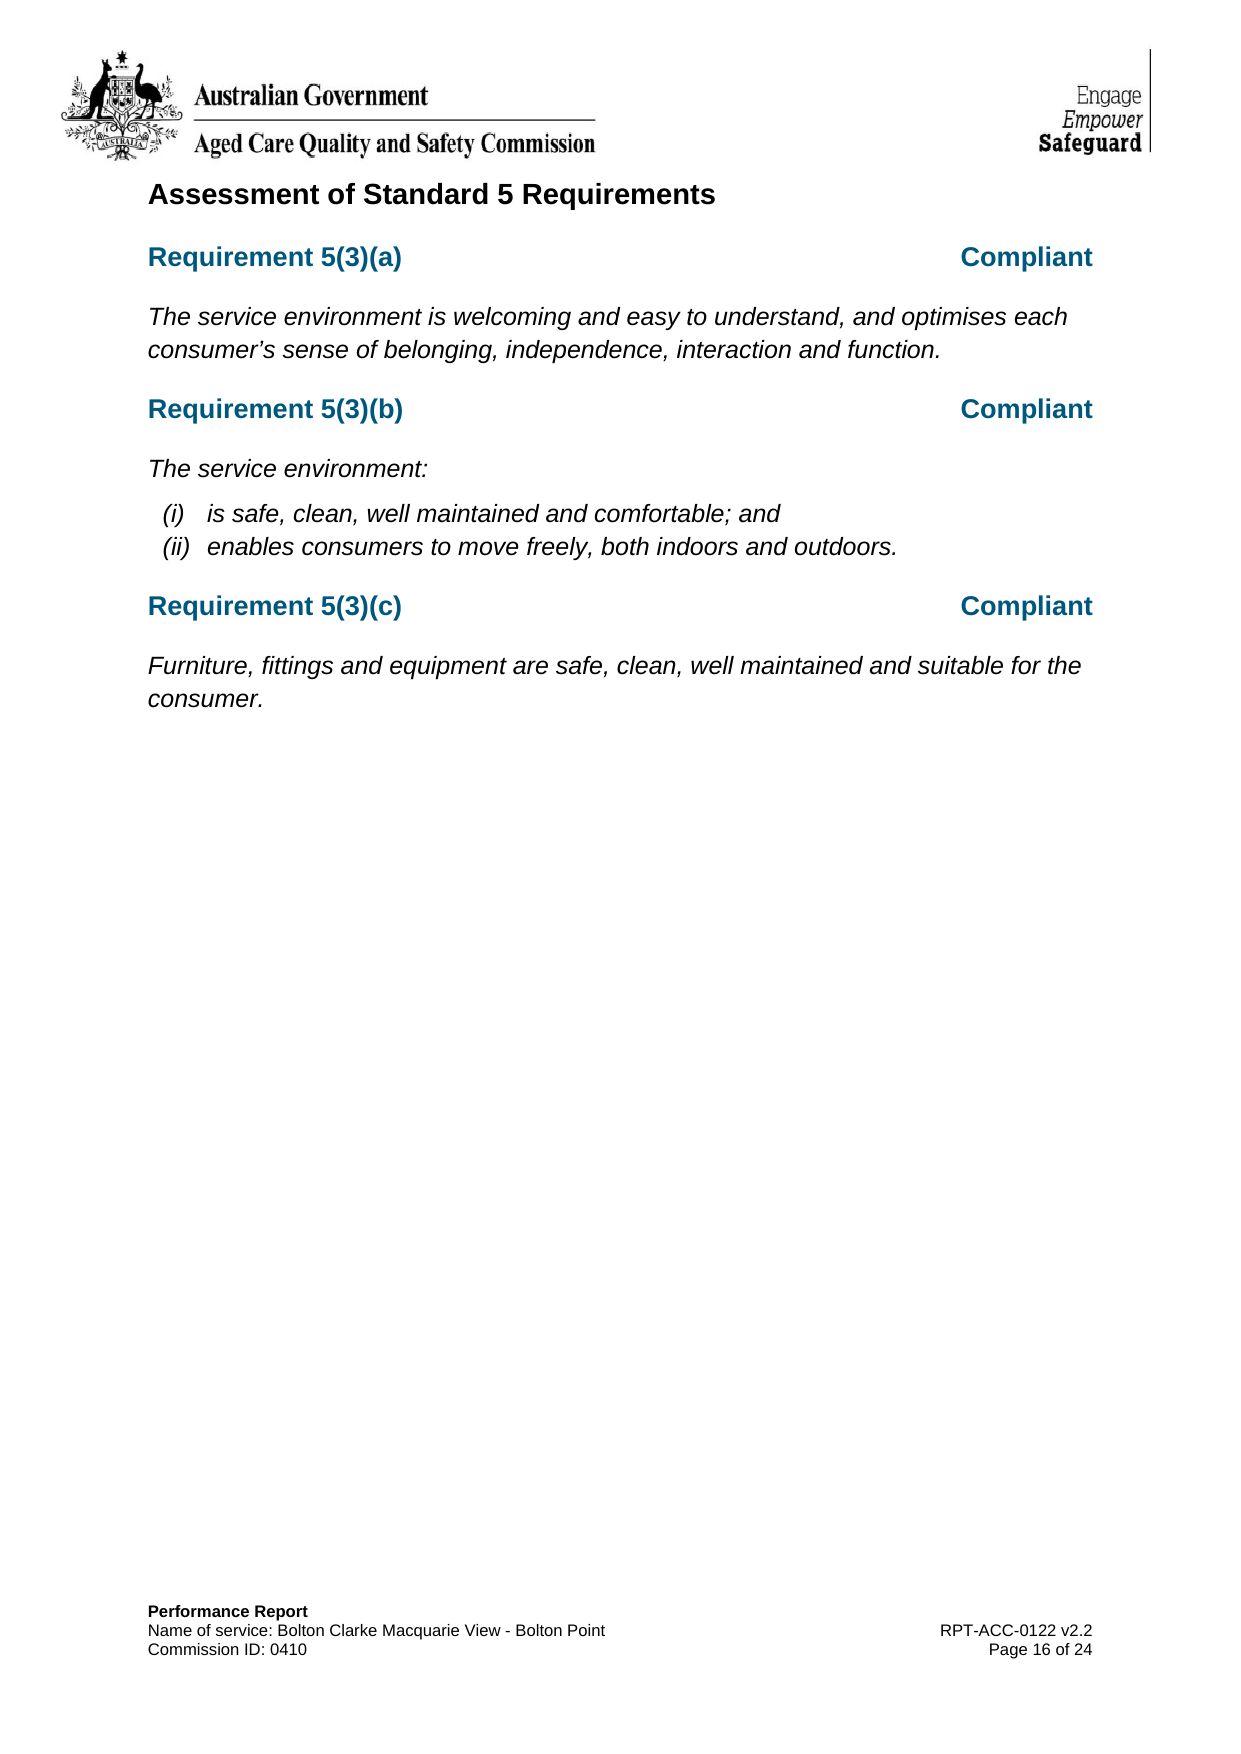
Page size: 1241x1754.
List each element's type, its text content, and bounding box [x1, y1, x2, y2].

text Furniture, fittings and equipment are safe, clean, well maintained and suitable for the consumer. [148, 651, 1092, 713]
subtitle Requirement 5(3)(c) Compliant [148, 590, 1092, 621]
subtitle Requirement 5(3)(a) Compliant [148, 241, 1092, 272]
list is safe, clean, well maintained and comfortable; and [162, 499, 1092, 528]
subtitle Assessment of Standard 5 Requirements [148, 177, 1092, 211]
text The service environment is welcoming and easy to understand, and optimises each consumer’s sense of belonging, independence, interaction and function. [148, 302, 1092, 363]
list enables consumers to move freely, both indoors and outdoors. [162, 532, 1092, 561]
picture [0, 0, 1241, 189]
text The service environment: [148, 454, 1092, 482]
subtitle Requirement 5(3)(b) Compliant [148, 393, 1092, 424]
